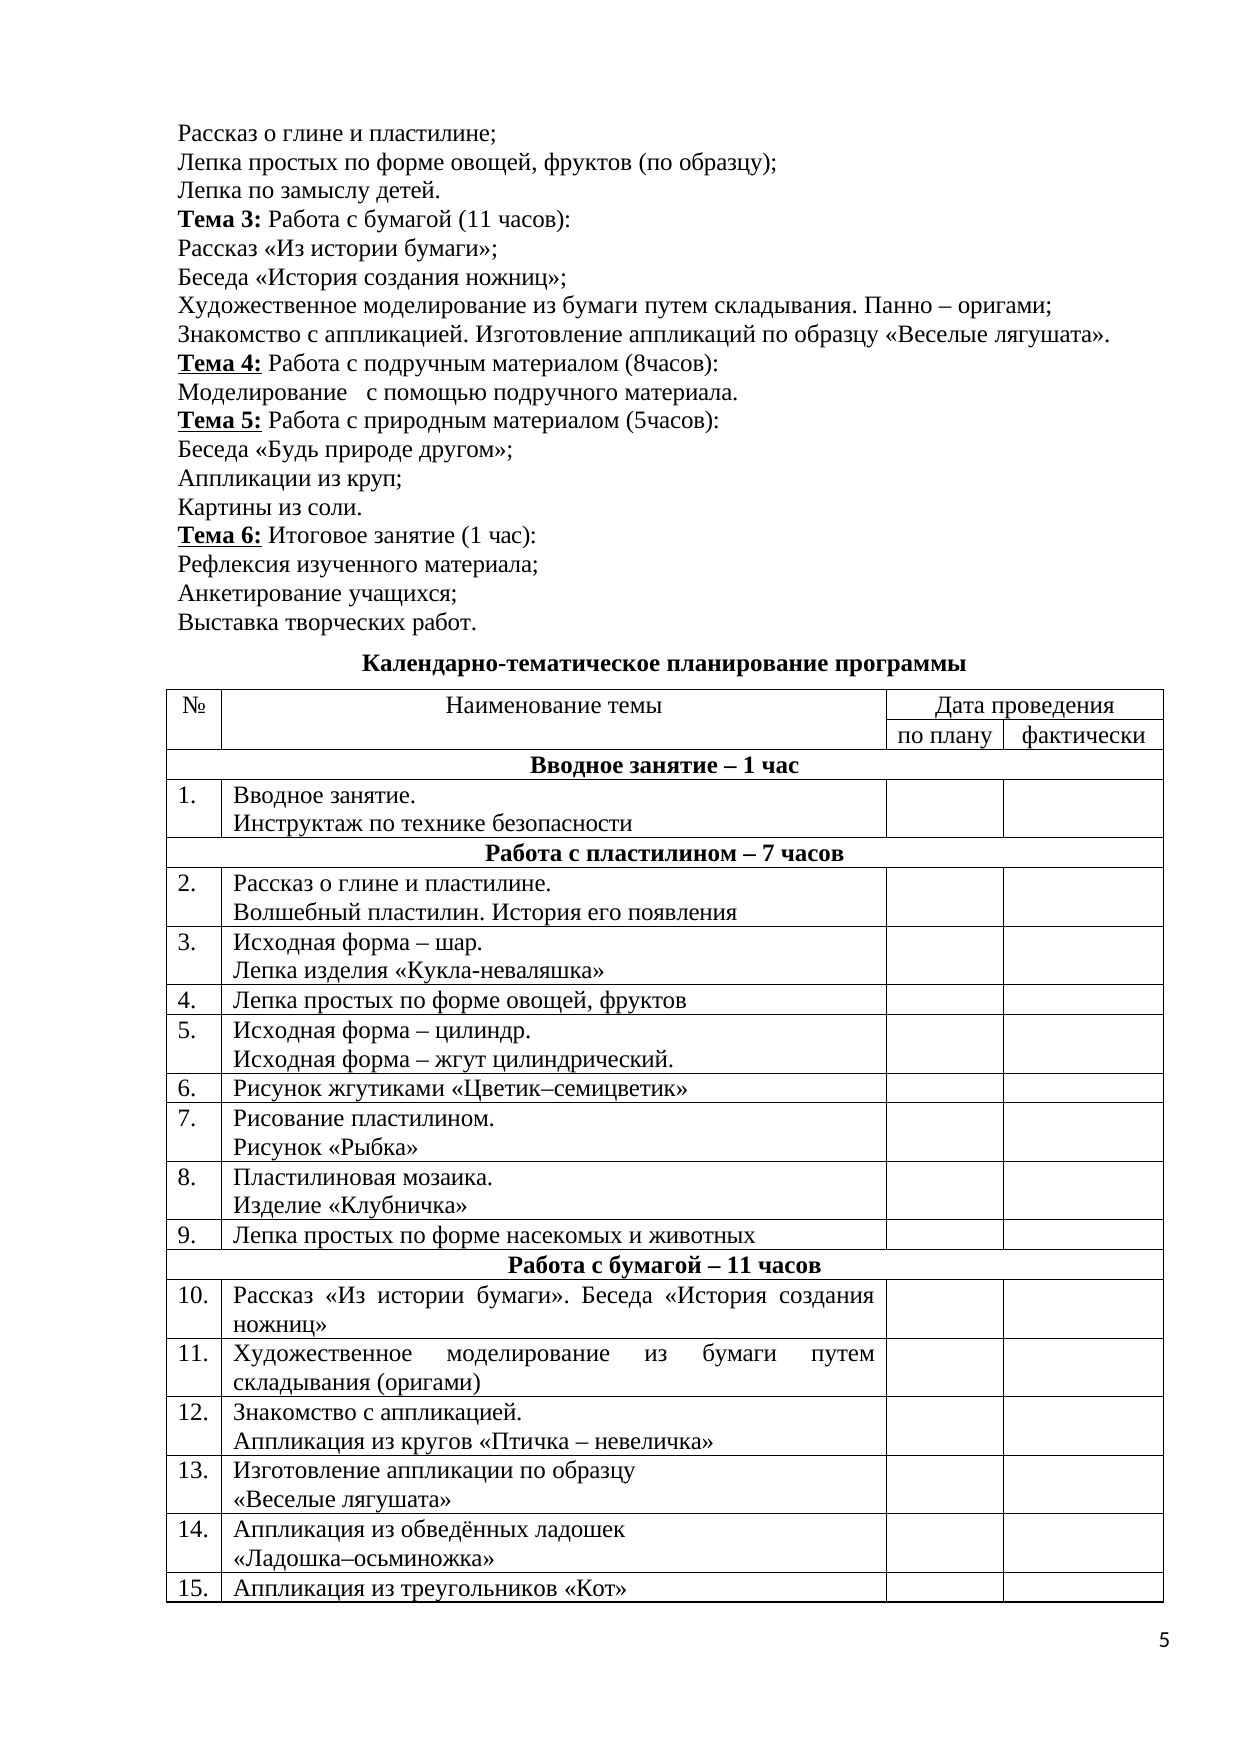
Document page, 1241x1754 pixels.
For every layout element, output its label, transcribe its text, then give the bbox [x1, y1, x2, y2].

table_cell [1004, 1339, 1163, 1396]
text Выставка творческих работ. [177, 607, 1152, 636]
table_cell [1004, 1103, 1163, 1161]
table_header № [167, 690, 221, 749]
table_cell по плану [887, 720, 1003, 749]
text Рассказ «Из истории бумаги»; [177, 233, 1152, 262]
table_cell [1004, 985, 1163, 1014]
text Тема 6: Итоговое занятие (1 час): [177, 521, 1152, 549]
text Рассказ о глине и пластилине; [177, 118, 1152, 147]
table_cell [167, 1220, 221, 1249]
table_cell Работа с пластилином – 7 часов [167, 838, 1163, 867]
table_cell Вводное занятие. Инструктаж по технике безопасности [222, 780, 886, 837]
text Аппликации из круп; [177, 463, 1152, 492]
table_cell Лепка простых по форме овощей, фруктов [222, 985, 886, 1014]
table_cell [167, 927, 221, 984]
table_cell [1004, 780, 1163, 837]
table_cell Работа с бумагой – 11 часов [167, 1250, 1163, 1279]
table_cell [1004, 1456, 1163, 1513]
table_cell [167, 1397, 221, 1454]
table_cell [887, 1162, 1003, 1219]
table_cell [167, 868, 221, 926]
text Рефлексия изученного материала; [177, 549, 1152, 578]
table_cell [167, 1015, 221, 1072]
text Лепка простых по форме овощей, фруктов (по образцу); [177, 147, 1152, 176]
table_cell Изготовление аппликации по образцу «Веселые лягушата» [222, 1456, 886, 1513]
table_cell Знакомство с аппликацией. Аппликация из кругов «Птичка – невеличка» [222, 1397, 886, 1454]
table_cell [887, 1103, 1003, 1161]
table_cell Художественное моделирование из бумаги путем складывания (оригами) [222, 1339, 886, 1396]
table_cell [887, 1573, 1003, 1601]
text Анкетирование учащихся; [177, 578, 1152, 607]
table_cell [1004, 1162, 1163, 1219]
table_cell [167, 1514, 221, 1572]
table_cell [887, 927, 1003, 984]
table_cell [887, 1397, 1003, 1454]
table_cell [167, 1074, 221, 1102]
table_cell [167, 1280, 221, 1337]
table_cell Вводное занятие – 1 час [167, 750, 1163, 779]
table_cell Аппликация из обведённых ладошек «Ладошка–осьминожка» [222, 1514, 886, 1572]
table_cell Исходная форма – шар. Лепка изделия «Кукла-неваляшка» [222, 927, 886, 984]
table_cell [1004, 868, 1163, 926]
text Картины из соли. [177, 492, 1152, 521]
table_cell [1004, 1015, 1163, 1072]
table_cell Пластилиновая мозаика. Изделие «Клубничка» [222, 1162, 886, 1219]
table_cell [1004, 1280, 1163, 1337]
table_cell [1004, 1220, 1163, 1249]
table_cell [887, 1015, 1003, 1072]
text Календарно-тематическое планирование программы [177, 648, 1152, 677]
table_cell [167, 1339, 221, 1396]
table_cell [167, 780, 221, 837]
table_cell [167, 1103, 221, 1161]
table_cell Исходная форма – цилиндр. Исходная форма – жгут цилиндрический. [222, 1015, 886, 1072]
table_cell [887, 780, 1003, 837]
text Моделирование с помощью подручного материала. [177, 377, 1152, 406]
table_cell [167, 1573, 221, 1601]
table_cell фактически [1004, 720, 1163, 749]
table_cell [887, 868, 1003, 926]
table_cell [887, 1456, 1003, 1513]
table_cell Лепка простых по форме насекомых и животных [222, 1220, 886, 1249]
table_cell [1004, 1074, 1163, 1102]
table_cell [1004, 1397, 1163, 1454]
text Беседа «Будь природе другом»; [177, 434, 1152, 463]
text Знакомство с аппликацией. Изготовление аппликаций по образцу «Веселые лягушата». [177, 319, 1152, 348]
text Тема 5: Работа с природным материалом (5часов): [177, 406, 1152, 434]
text Беседа «История создания ножниц»; [177, 262, 1152, 291]
table_cell Рассказ «Из истории бумаги». Беседа «История создания ножниц» [222, 1280, 886, 1337]
table_header Дата проведения [887, 690, 1163, 719]
table_cell [887, 1514, 1003, 1572]
table_cell Рисование пластилином. Рисунок «Рыбка» [222, 1103, 886, 1161]
text Лепка по замыслу детей. [177, 176, 1152, 204]
table_cell [167, 985, 221, 1014]
text Тема 3: Работа с бумагой (11 часов): [177, 204, 1152, 233]
table_cell [167, 1456, 221, 1513]
text Художественное моделирование из бумаги путем складывания. Панно – оригами; [177, 291, 1152, 319]
table_cell Аппликация из треугольников «Кот» [222, 1573, 886, 1601]
text Тема 4: Работа с подручным материалом (8часов): [177, 348, 1152, 377]
table_cell [1004, 1573, 1163, 1601]
table_cell [887, 1339, 1003, 1396]
table_cell Рассказ о глине и пластилине. Волшебный пластилин. История его появления [222, 868, 886, 926]
table_cell [887, 1074, 1003, 1102]
table_cell [1004, 1514, 1163, 1572]
table_header Наименование темы [222, 690, 886, 749]
table_cell [167, 1162, 221, 1219]
table_cell [1004, 927, 1163, 984]
table_cell [887, 1220, 1003, 1249]
table_cell Рисунок жгутиками «Цветик–семицветик» [222, 1074, 886, 1102]
table_cell [887, 985, 1003, 1014]
table_cell [887, 1280, 1003, 1337]
